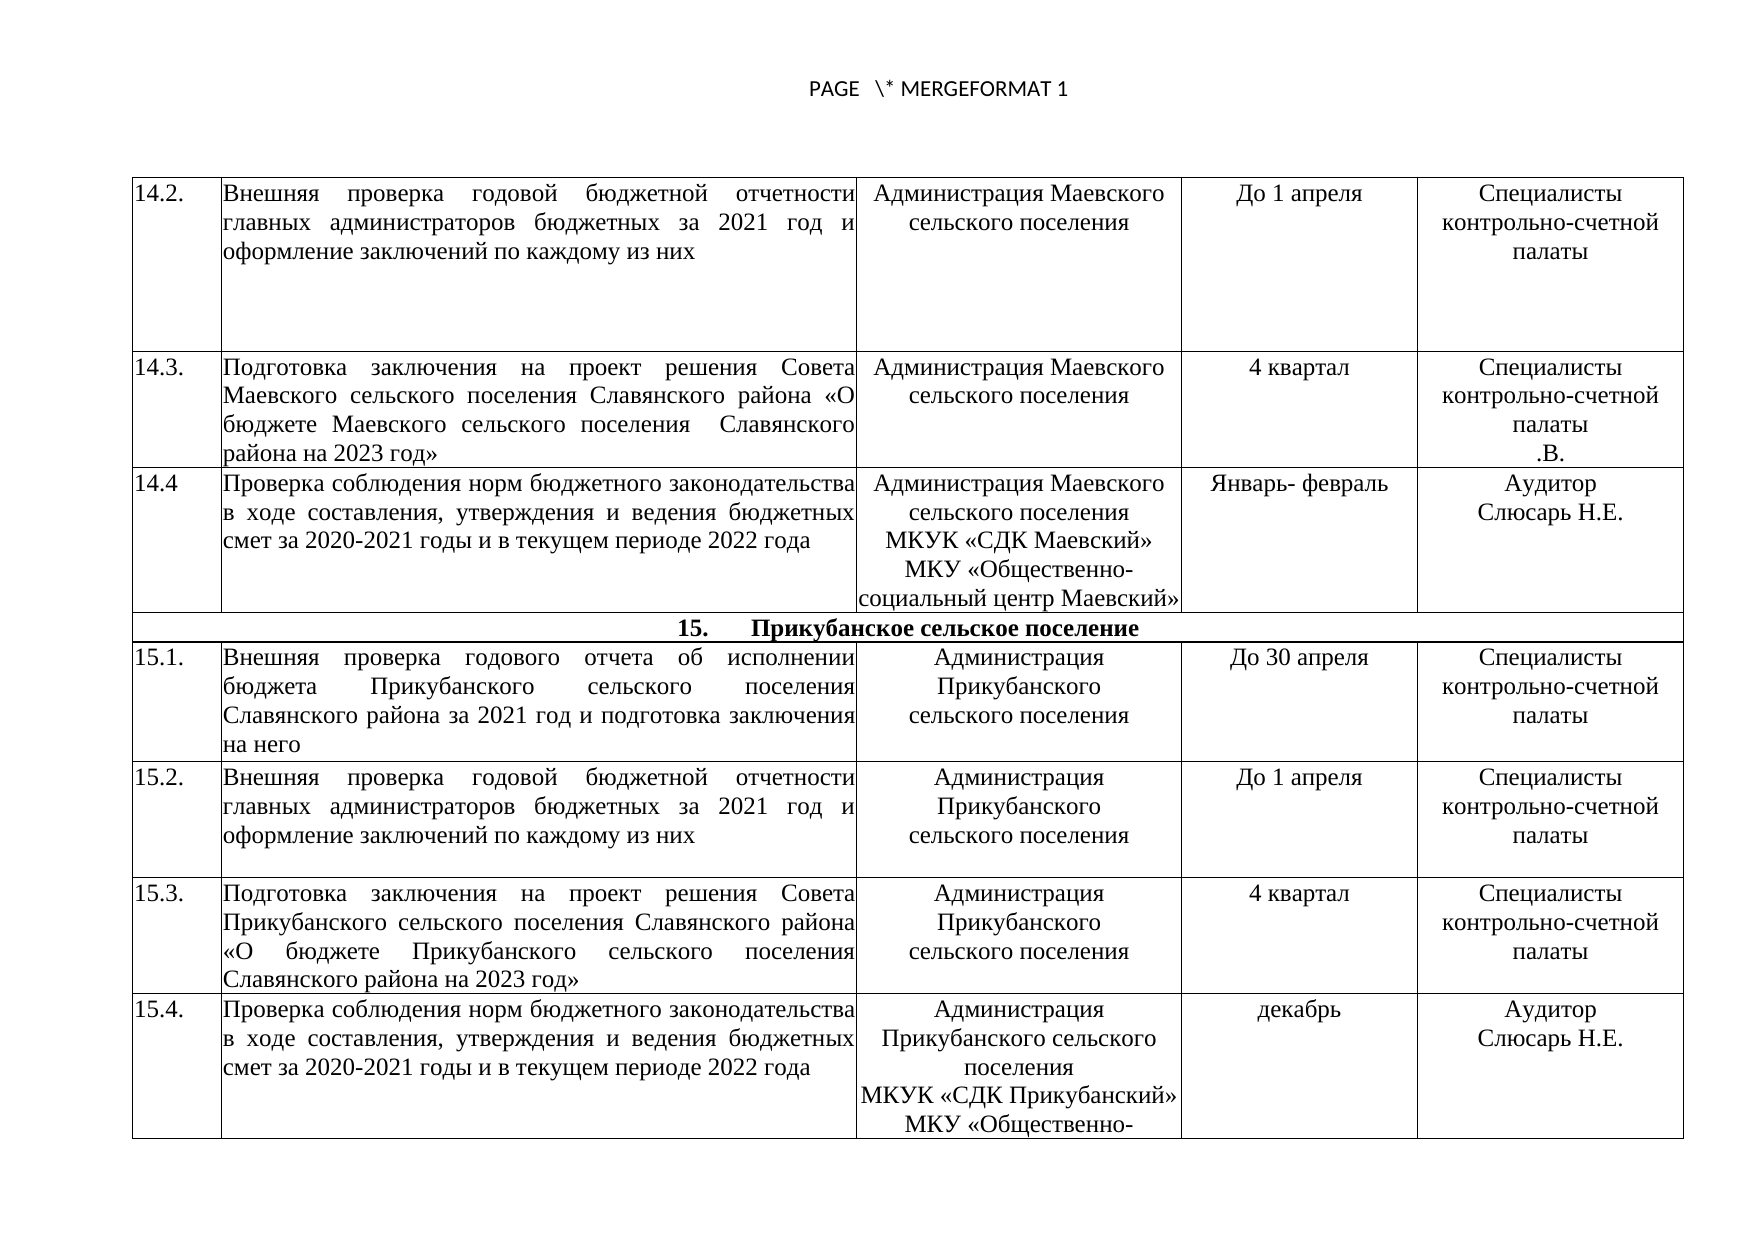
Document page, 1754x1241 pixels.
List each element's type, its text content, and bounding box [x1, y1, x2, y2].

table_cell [1418, 994, 1683, 1138]
table_cell Прикубанское сельское поселение [133, 613, 1683, 641]
table_cell Администрация Маевского сельского поселения [857, 352, 1181, 467]
table_cell Администрация Прикубанского сельского поселения [857, 762, 1181, 877]
table_cell 15.4. [133, 994, 221, 1138]
table_cell Специалисты контрольно-счетной палаты [1418, 643, 1683, 761]
table_cell 4 квартал [1182, 352, 1417, 467]
table_cell декабрь [1182, 994, 1417, 1138]
table_cell Внешняя проверка годовой бюджетной отчетности главных администраторов бюджетных за 2021 год и оформление заключений по каждому из них [222, 178, 856, 351]
table_cell Администрация Прикубанского сельского поселения [857, 878, 1181, 993]
table_cell Внешняя проверка годовой бюджетной отчетности главных администраторов бюджетных за 2021 год и оформление заключений по каждому из них [222, 762, 856, 877]
table_cell 4 квартал [1182, 878, 1417, 993]
table_cell Аудитор Слюсарь Н.Е. [1418, 468, 1683, 612]
table_cell 15.3. [133, 878, 221, 993]
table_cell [222, 994, 856, 1138]
table_cell Администрация Маевского сельского поселения МКУК «СДК Маевский» МКУ «Общественно-социальный центр Маевский» [857, 468, 1181, 612]
table_cell До 1 апреля [1182, 178, 1417, 351]
table_cell 15.2. [133, 762, 221, 877]
table_cell Внешняя проверка годового отчета об исполнении бюджета Прикубанского сельского поселения Славянского района за 2021 год и подготовка заключения на него [222, 643, 856, 761]
table_cell 15.1. [133, 643, 221, 761]
table_cell 14.3. [133, 352, 221, 467]
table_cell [857, 994, 1181, 1138]
table_cell Специалисты контрольно-счетной палаты [1418, 762, 1683, 877]
table_cell 14.2. [133, 178, 221, 351]
table_cell Подготовка заключения на проект решения Совета Прикубанского сельского поселения Славянского района «О бюджете Прикубанского сельского поселения Славянского района на 2023 год» [222, 878, 856, 993]
table_cell Специалисты контрольно-счетной палаты .В. [1418, 352, 1683, 467]
table_cell Администрация Прикубанского сельского поселения [857, 643, 1181, 761]
table_cell До 30 апреля [1182, 643, 1417, 761]
table_cell Специалисты контрольно-счетной палаты [1418, 878, 1683, 993]
table_cell Подготовка заключения на проект решения Совета Маевского сельского поселения Славянского района «О бюджете Маевского сельского поселения Славянского района на 2023 год» [222, 352, 856, 467]
table_cell Январь- февраль [1182, 468, 1417, 612]
table_cell До 1 апреля [1182, 762, 1417, 877]
table_cell 14.4 [133, 468, 221, 612]
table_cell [857, 178, 1181, 351]
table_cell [1418, 178, 1683, 351]
